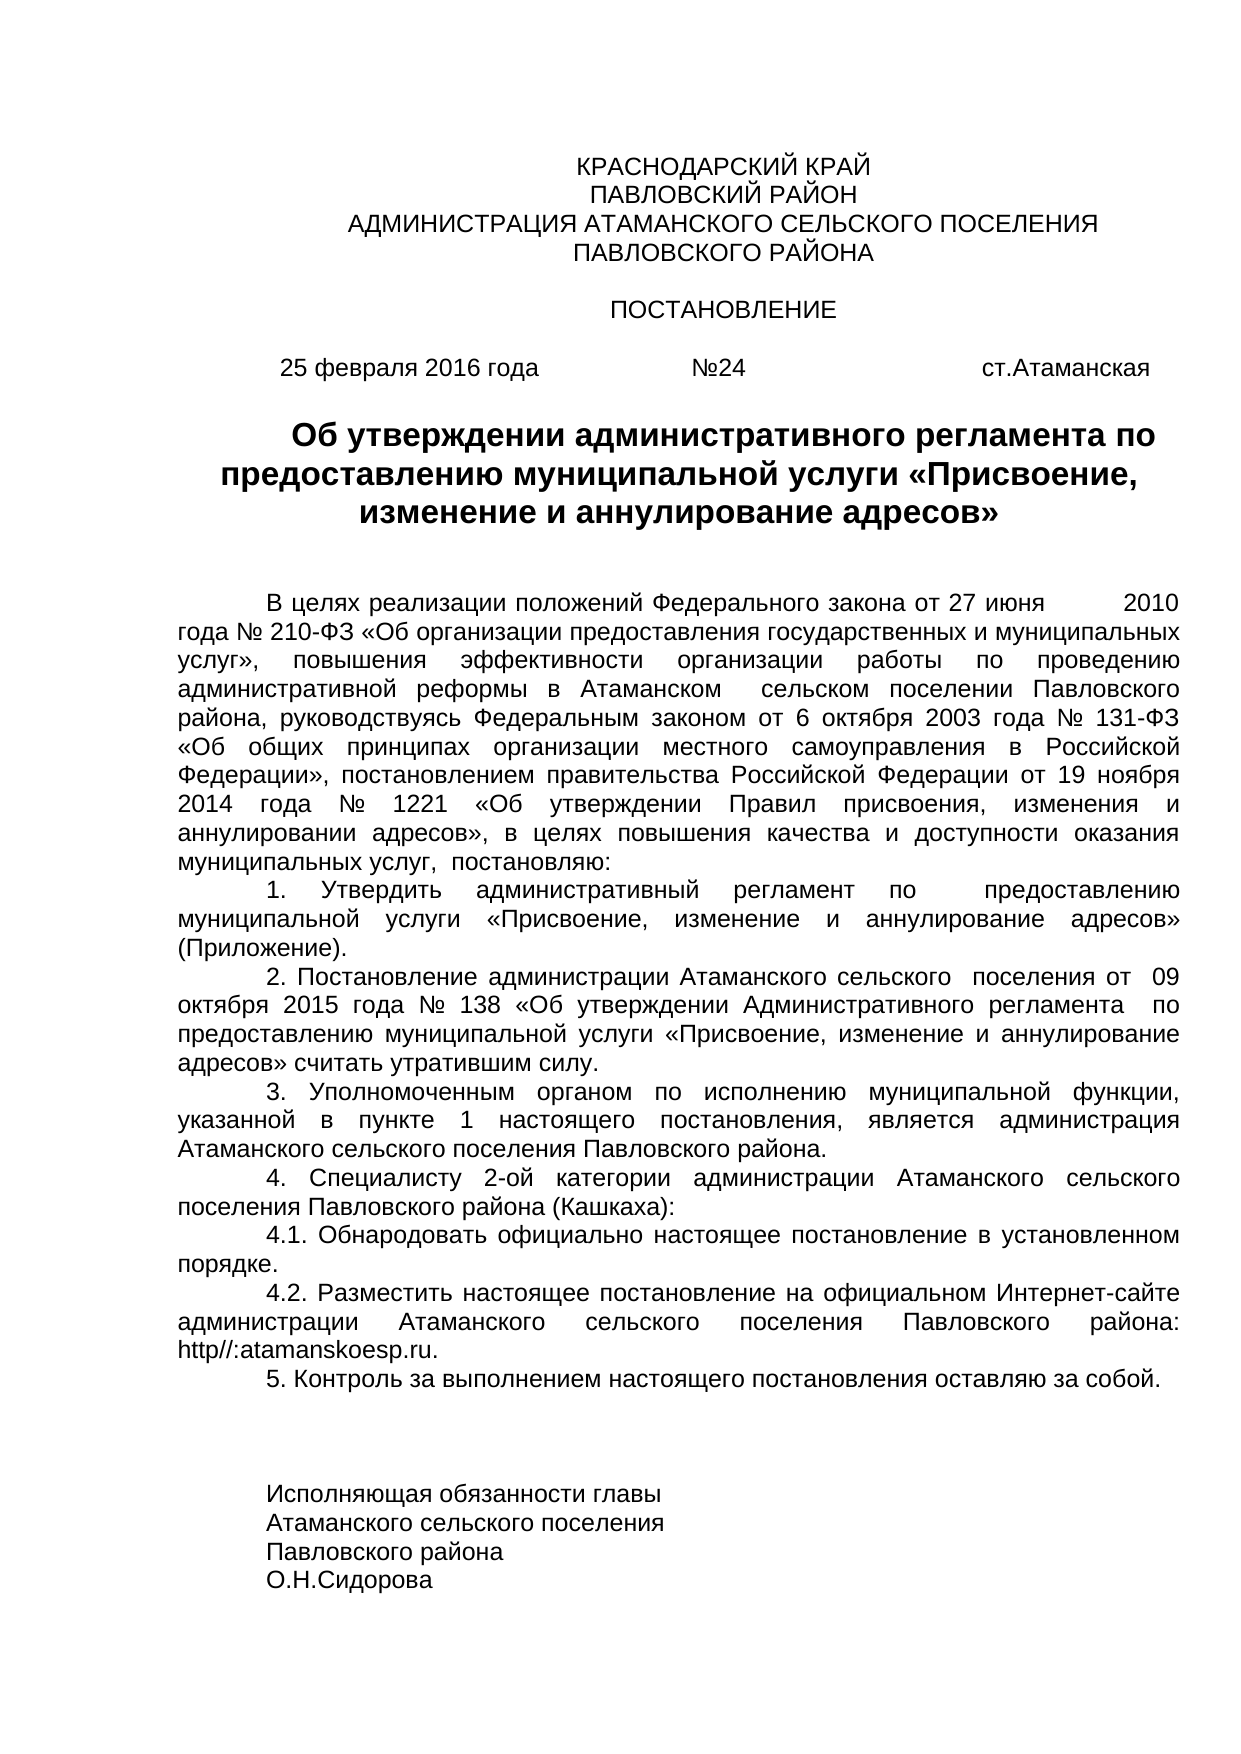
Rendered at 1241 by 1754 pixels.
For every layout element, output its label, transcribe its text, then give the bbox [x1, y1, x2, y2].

text Исполняющая обязанности главы [177, 1479, 1181, 1508]
text 4. Специалисту 2-ой категории администрации Атаманского сельского поселения Павловского района (Кашкаха): [177, 1163, 1181, 1221]
text 5. Контроль за выполнением настоящего постановления оставляю за собой. [177, 1364, 1181, 1393]
subtitle ПАВЛОВСКИЙ РАЙОН [177, 180, 1181, 209]
subtitle АДМИНИСТРАЦИЯ АТАМАНСКОГО СЕЛЬСКОГО ПОСЕЛЕНИЯ [177, 209, 1181, 238]
subtitle КРАСНОДАРСКИЙ КРАЙ [177, 152, 1181, 180]
text 25 февраля 2016 года №24 ст.Атаманская [177, 353, 1181, 382]
text 3. Уполномоченным органом по исполнению муниципальной функции, указанной в пункте 1 настоящего постановления, является администрация Атаманского сельского поселения Павловского района. [177, 1077, 1181, 1163]
subtitle ПОСТАНОВЛЕНИЕ [177, 295, 1181, 324]
text В целях реализации положений Федерального закона от 27 июня 2010 года № 210-ФЗ «Об организации предоставления государственных и муниципальных услуг», повышения эффективности организации работы по проведению административной реформы в Атаманском сельском поселении Павловского района, руководствуясь Федеральным законом от 6 октября 2003 года № 131-ФЗ «Об общих принципах организации местного самоуправления в Российской Федерации», постановлением правительства Российской Федерации от 19 ноября 2014 года № 1221 «Об утверждении Правил присвоения, изменения и аннулировании адресов», в целях повышения качества и доступности оказания муниципальных услуг, постановляю: [177, 588, 1181, 876]
text Павловского района О.Н.Сидорова [266, 1537, 1181, 1594]
text Об утверждении административного регламента по предоставлению муниципальной услуги «Присвоение, изменение и аннулирование адресов» [177, 415, 1181, 531]
text 1. Утвердить административный регламент по предоставлению муниципальной услуги «Присвоение, изменение и аннулирование адресов» (Приложение). [177, 876, 1181, 962]
text Атаманского сельского поселения [177, 1508, 1181, 1537]
text 4.1. Обнародовать официально настоящее постановление в установленном порядке. [177, 1221, 1181, 1278]
text 4.2. Разместить настоящее постановление на официальном Интернет-сайте администрации Атаманского сельского поселения Павловского района: http//:atamanskoesp.ru. [177, 1278, 1181, 1364]
subtitle ПАВЛОВСКОГО РАЙОНА [177, 238, 1181, 267]
text 2. Постановление администрации Атаманского сельского поселения от 09 октября 2015 года № 138 «Об утверждении Административного регламента по предоставлению муниципальной услуги «Присвоение, изменение и аннулирование адресов» считать утратившим силу. [177, 962, 1181, 1077]
